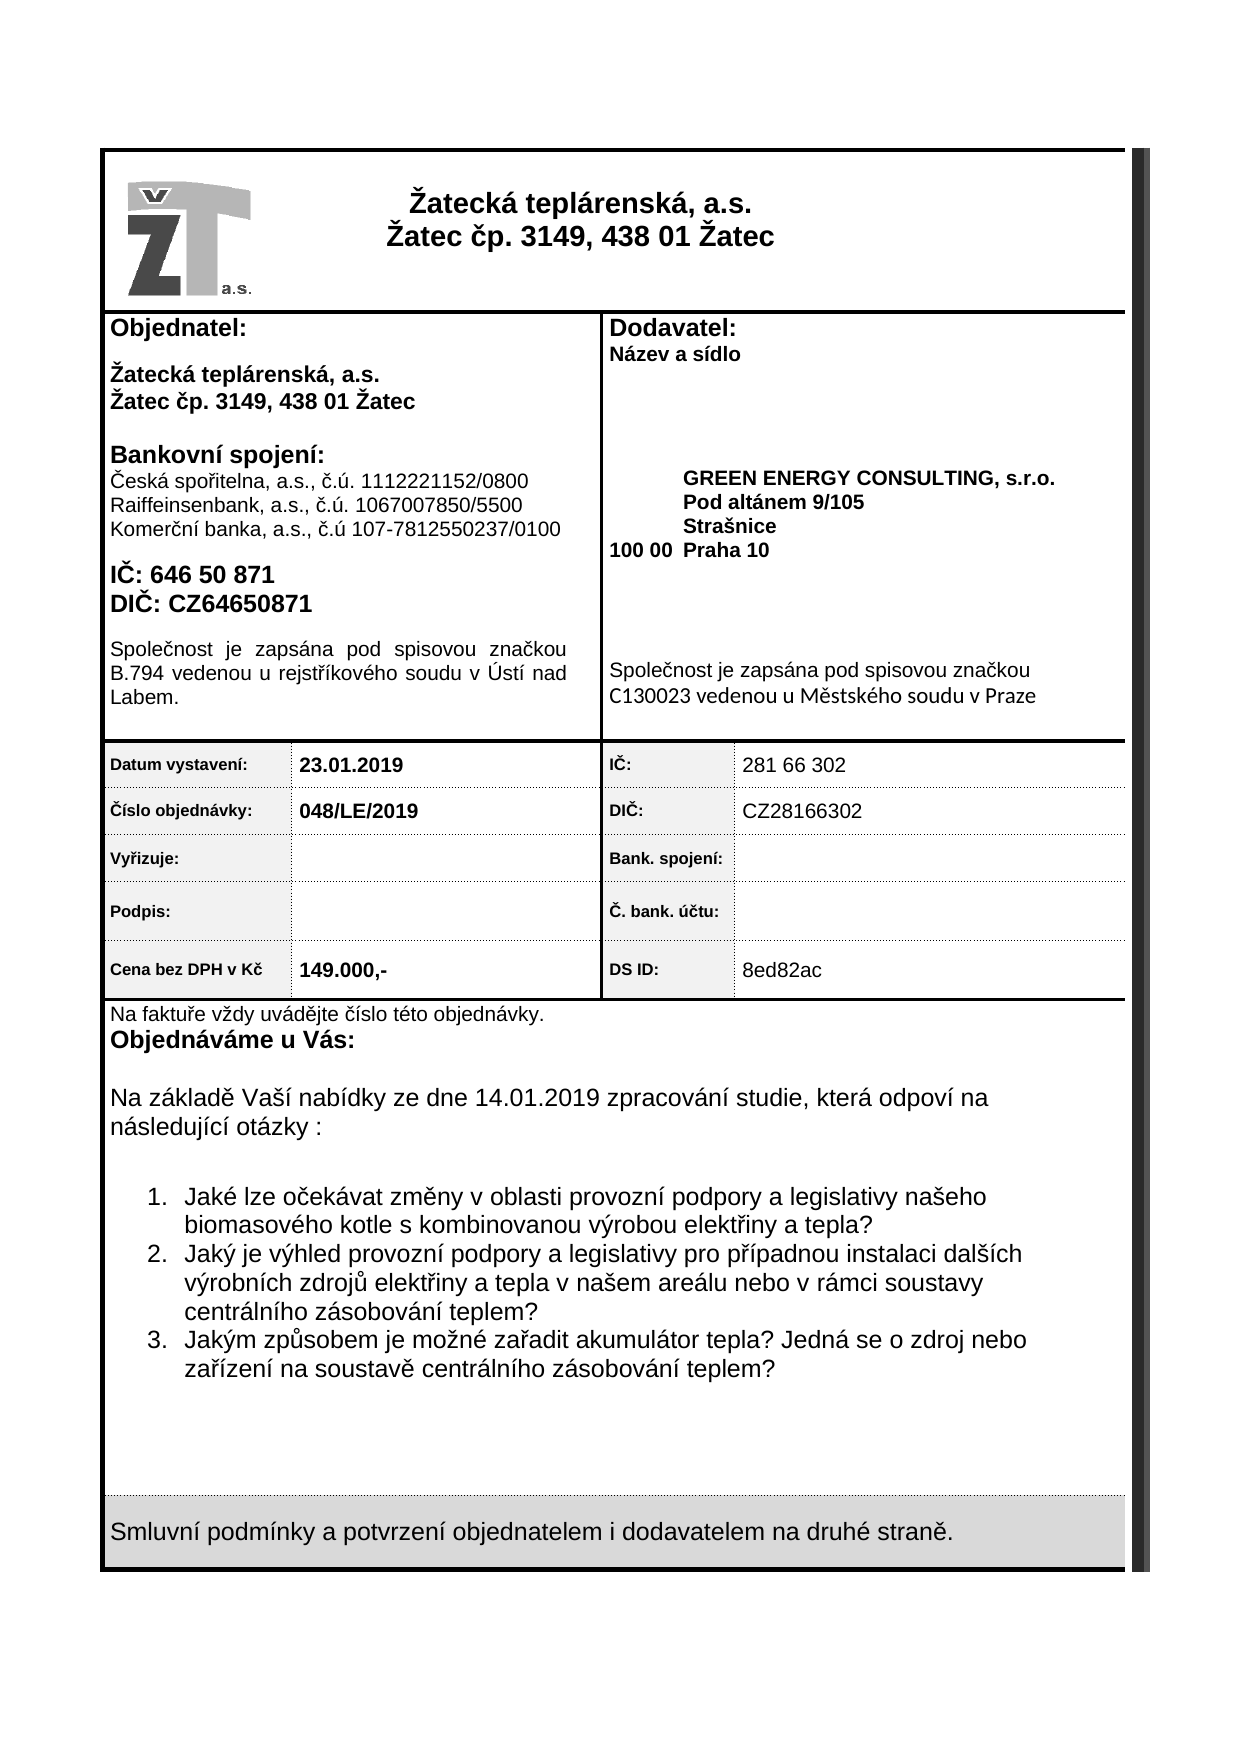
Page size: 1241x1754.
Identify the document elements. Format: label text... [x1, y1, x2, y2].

table_cell 048/LE/2019 [292, 787, 600, 834]
table_cell Dodavatel: Název a sídlo GREEN ENERGY CONSULTING, s.r.o. Pod altánem 9/105 Strašnice 100 00 Praha 10 Společnost je zapsána pod spisovou značkou C130023 vedenou u Městského soudu v Praze [603, 314, 1125, 739]
table_cell DIČ: [603, 787, 735, 834]
table_cell Na faktuře vždy uvádějte číslo této objednávky. Objednáváme u Vás: Na základě Vaší nabídky ze dne 14.01.2019 zpracování studie, která odpoví na následující otázky : Jaké lze očekávat změny v oblasti provozní podpory a legislativy našeho biomasového kotle s kombinovanou výrobou elektřiny a tepla? Jaký je výhled provozní podpory a legislativy pro případnou instalaci dalších výrobních zdrojů elektřiny a tepla v našem areálu nebo v rámci soustavy centrálního zásobování teplem? Jakým způsobem je možné zařadit akumulátor tepla? Jedná se o zdroj nebo zařízení na soustavě centrálního zásobování teplem? [105, 1001, 1125, 1495]
table_cell [735, 881, 1125, 940]
table_cell 281 66 302 [735, 743, 1125, 787]
table_cell Objednatel: Žatecká teplárenská, a.s. Žatec čp. 3149, 438 01 Žatec Bankovní spojení: Česká spořitelna, a.s., č.ú. 1112221152/0800 Raiffeinsenbank, a.s., č.ú. 1067007850/5500 Komerční banka, a.s., č.ú 107-7812550237/0100 IČ: 646 50 871 DIČ: CZ64650871 Společnost je zapsána pod spisovou značkou B.794 vedenou u rejstříkového soudu v Ústí nad Labem. [105, 314, 600, 739]
table_cell Cena bez DPH v Kč [105, 940, 292, 998]
table_cell 8ed82ac [735, 940, 1125, 998]
table_cell Vyřizuje: [105, 834, 292, 881]
table_cell Datum vystavení: [105, 743, 292, 787]
table_cell DS ID: [603, 940, 735, 998]
table_cell 23.01.2019 [292, 743, 600, 787]
table_cell Bank. spojení: [603, 834, 735, 881]
table_cell Č. bank. účtu: [603, 881, 735, 940]
table_cell 149.000,- [292, 940, 600, 998]
table_cell [292, 834, 600, 881]
table_cell [292, 881, 600, 940]
table_cell Číslo objednávky: [105, 787, 292, 834]
table_cell CZ28166302 [735, 787, 1125, 834]
table_cell Podpis: [105, 881, 292, 940]
picture [127, 180, 252, 298]
table_header Žatecká teplárenská, a.s. Žatec čp. 3149, 438 01 Žatec [105, 152, 1125, 310]
table_cell [735, 834, 1125, 881]
table_cell IČ: [603, 743, 735, 787]
table_cell Smluvní podmínky a potvrzení objednatelem i dodavatelem na druhé straně. [105, 1495, 1125, 1567]
